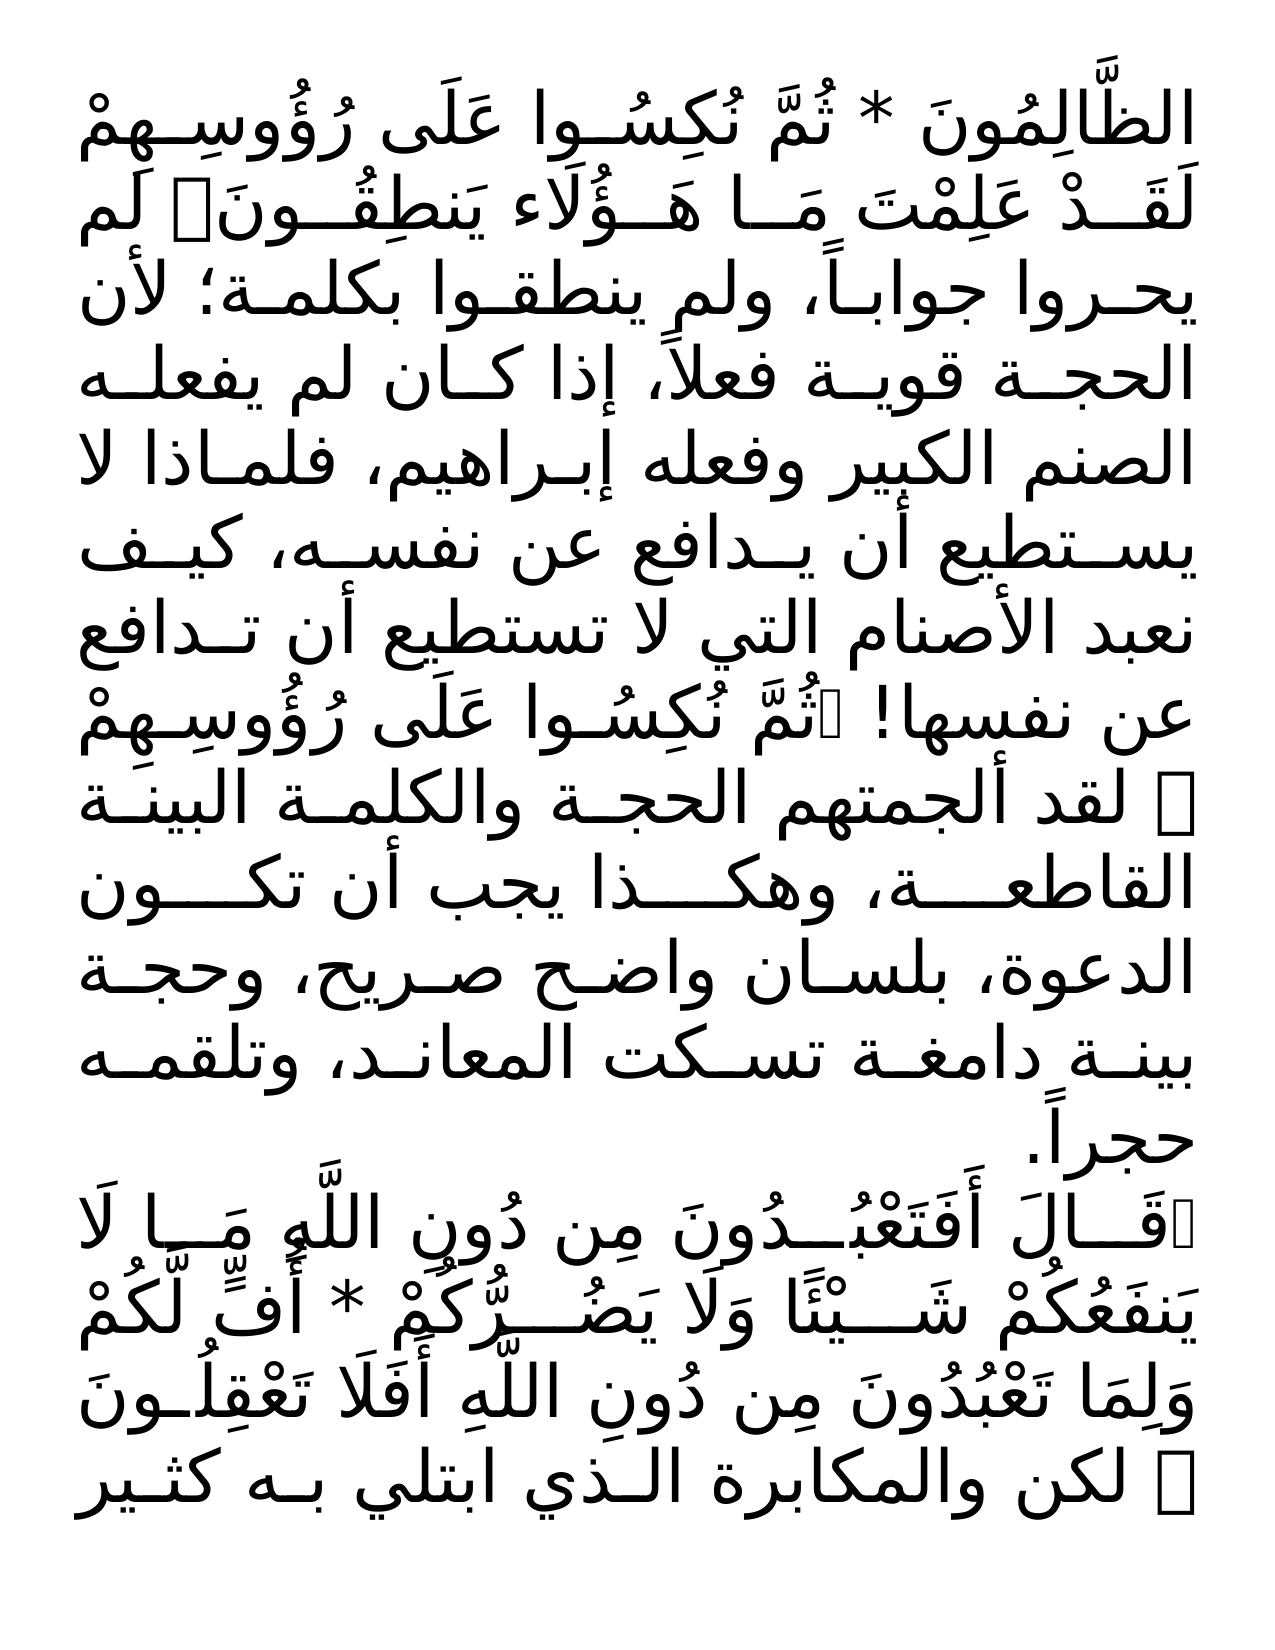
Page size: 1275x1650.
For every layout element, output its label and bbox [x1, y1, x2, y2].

text [77, 77, 1198, 1180]
text [77, 1180, 1198, 1520]
